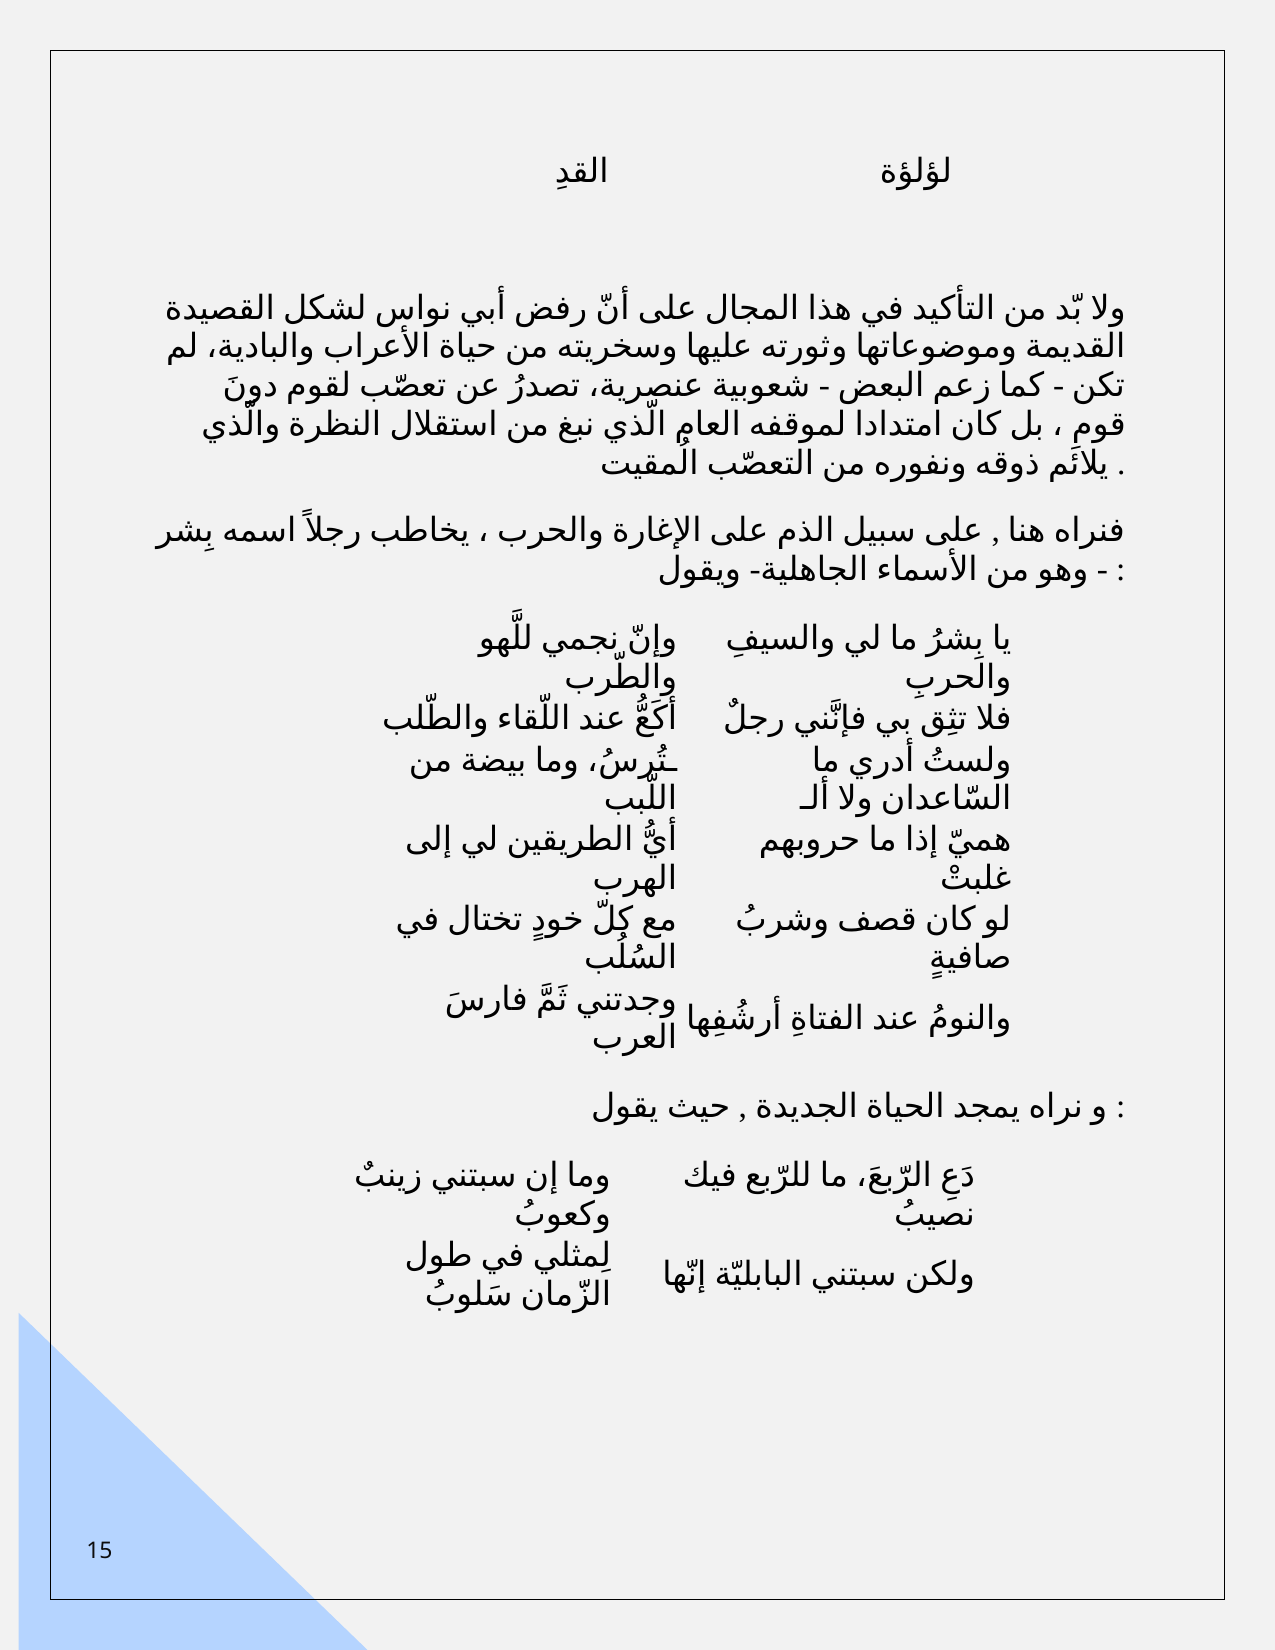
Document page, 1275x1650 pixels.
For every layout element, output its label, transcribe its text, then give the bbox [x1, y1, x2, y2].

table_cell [610, 150, 953, 191]
table_cell ‎ولكن سبتني البابليّة إنّها [612, 1234, 976, 1314]
table_header ‎يا بِشرُ ما لي والسيفِ والحربِ [678, 617, 1012, 697]
table_cell مع كلّ خودٍ تختال في السُلُب [378, 898, 678, 978]
table_cell لِمثلي في طول الزّمان سَلوبُ [306, 1234, 612, 1314]
table_cell ‎والنومُ عند الفتاةِ أرشُفِها [678, 978, 1012, 1057]
table_header ‎دَعِ الرّبعَ، ما للرّبع فيك نصيبُ [612, 1154, 976, 1234]
text فنراه هنا , على سبيل الذم على الإغارة والحرب ، يخاطب رجلاً اسمه بِشر - وهو من الأسماء الجاهلية- ويقول : [150, 510, 1125, 588]
table_cell أكَعُّ عند اللّقاء والطّلب [378, 697, 678, 738]
text ولا بّد من التأكيد في هذا المجال على أنّ رفض أبي نواس لشكل القصيدة القديمة وموضوعاتها و ثورته عليها وسخريته من حياة الأعراب والبادية، لم تكن - كما زعم البعض - شعوبية عنصرية، تصدرُ عن تعصّب لقوم دونَ قومِ ، بل كان امتدادا لموقفه العام الّذي نبغ من استقلال النظرة والّذي يلائم ذوقه ونفوره من التعصّب الُمقيت . [150, 288, 1125, 481]
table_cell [262, 150, 609, 191]
table_cell وجدتني ثَمَّ فارسَ العرب [378, 978, 678, 1057]
table_header وما إن سبتني زينبٌ وكعوبُ [306, 1154, 612, 1234]
table_header وإنّ نجمي للَّهو والطّرب [378, 617, 678, 697]
table_cell ‎هميّ إذا ما حروبهم غلبتْ [678, 818, 1012, 898]
table_cell ـتُرسُ، وما بيضة من اللّبب [378, 738, 678, 818]
text و نراه يمجد الحياة الجديدة , حيث يقول : [150, 1087, 1125, 1125]
table_cell ‎ولستُ أدري ما السّاعدان ولا ألـ [678, 738, 1012, 818]
table_cell أيُّ الطريقين لي إلى الهرب [378, 818, 678, 898]
table_cell ‎فلا تثِق بي فإنَّني رجلٌ [678, 697, 1012, 738]
table_cell ‎لو كان قصف وشربُ صافيةٍ [678, 898, 1012, 978]
